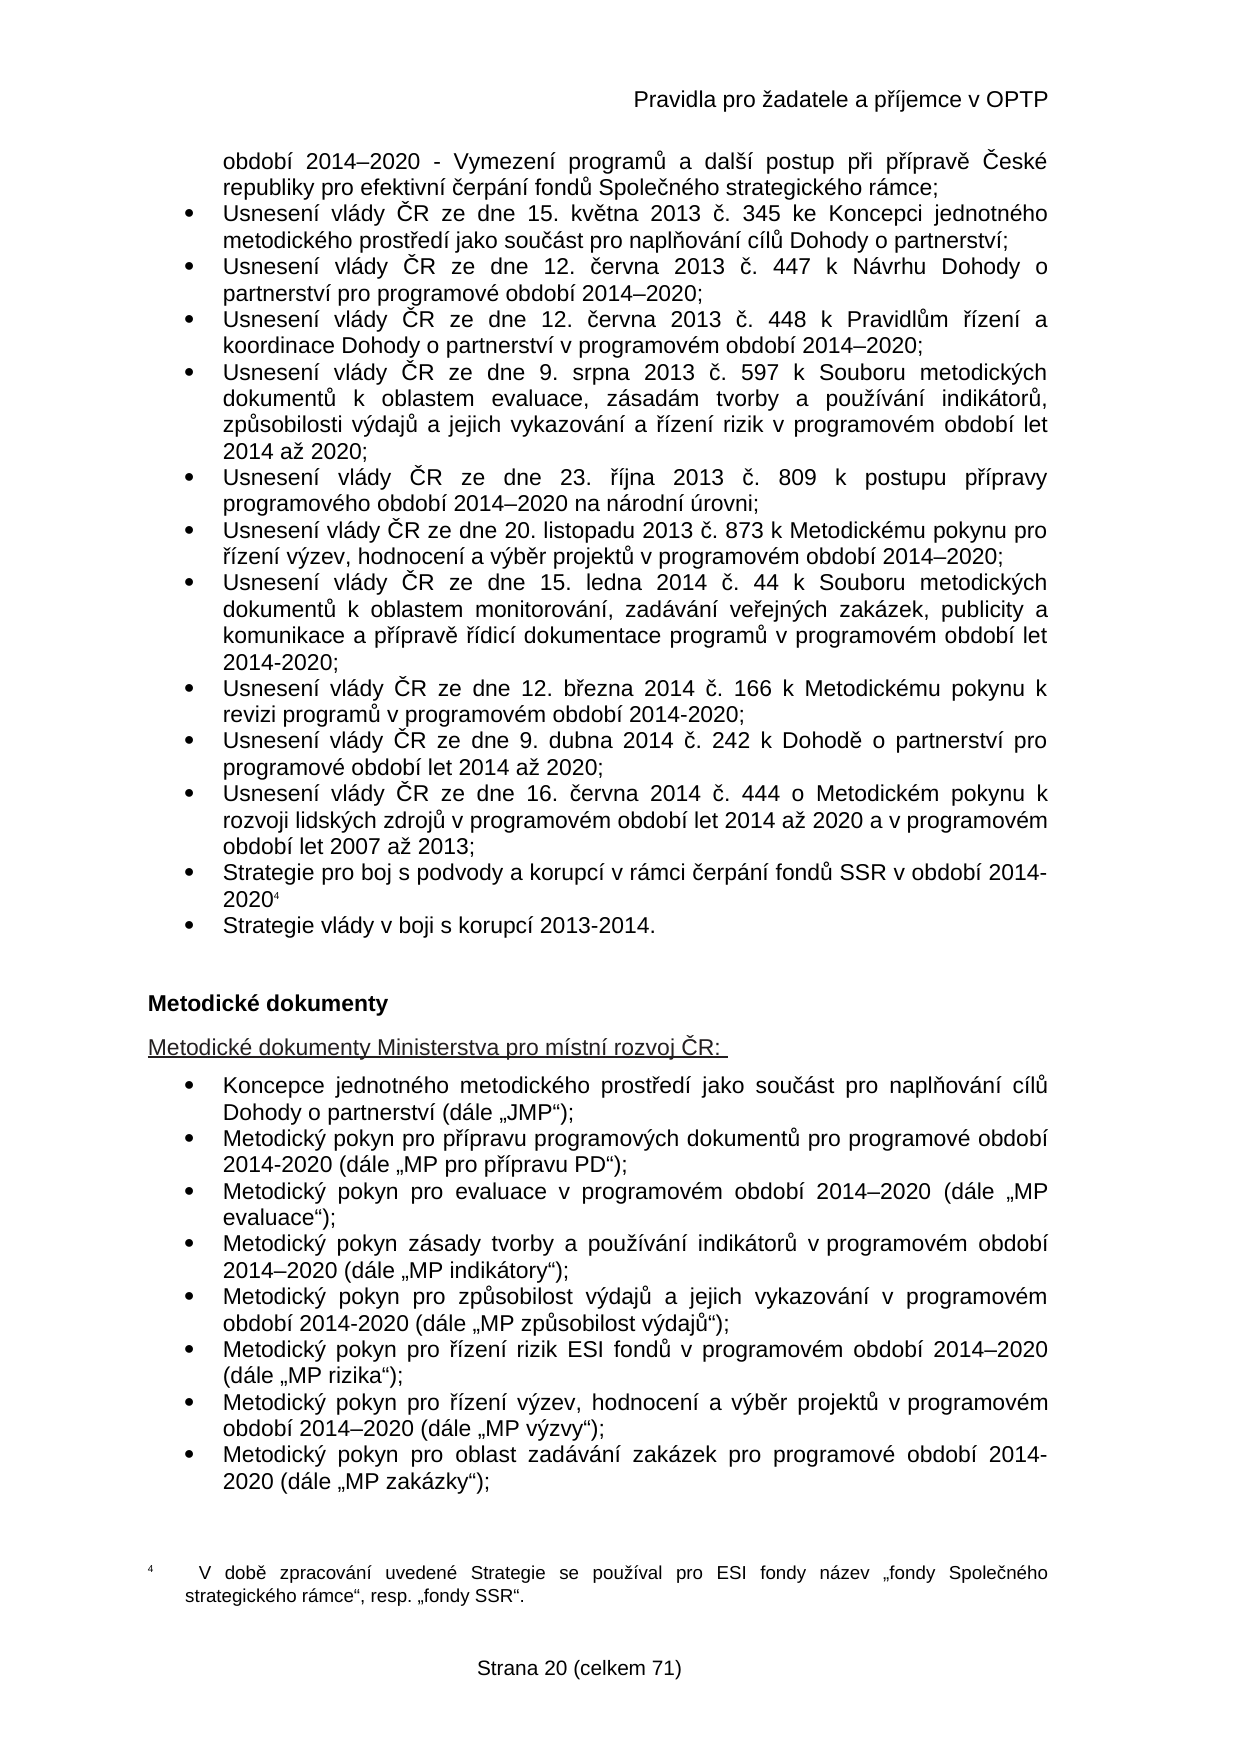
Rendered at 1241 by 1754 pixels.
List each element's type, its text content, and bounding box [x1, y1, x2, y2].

list Metodický pokyn pro řízení výzev, hodnocení a výběr projektů v programovém období 2014–2020 (dále „MP výzvy“); [185, 1388, 1048, 1441]
list Usnesení vlády ČR ze dne 12. června 2013 č. 447 k Návrhu Dohody o partnerství pro programové období 2014–2020; [185, 253, 1048, 306]
list Usnesení vlády ČR ze dne 15. ledna 2014 č. 44 k Souboru metodických dokumentů k oblastem monitorování, zadávání veřejných zakázek, publicity a komunikace a přípravě řídicí dokumentace programů v programovém období let 2014-2020; [185, 569, 1048, 675]
list Usnesení vlády ČR ze dne 9. srpna 2013 č. 597 k Souboru metodických dokumentů k oblastem evaluace, zásadám tvorby a používání indikátorů, způsobilosti výdajů a jejich vykazování a řízení rizik v programovém období let 2014 až 2020; [185, 358, 1048, 464]
list Koncepce jednotného metodického prostředí jako součást pro naplňování cílů Dohody o partnerství (dále „JMP“); [185, 1072, 1048, 1125]
list Strategie vlády v boji s korupcí 2013-2014. [185, 912, 1048, 938]
list Usnesení vlády ČR ze dne 12. června 2013 č. 448 k Pravidlům řízení a koordinace Dohody o partnerství v programovém období 2014–2020; [185, 306, 1048, 358]
list Metodický pokyn pro oblast zadávání zakázek pro programové období 2014-2020 (dále „MP zakázky“); [185, 1441, 1048, 1494]
list Metodický pokyn zásady tvorby a používání indikátorů v programovém období 2014–2020 (dále „MP indikátory“); [185, 1230, 1048, 1283]
list Metodický pokyn pro evaluace v programovém období 2014–2020 (dále „MP evaluace“); [185, 1178, 1048, 1230]
list Strategie pro boj s podvody a korupcí v rámci čerpání fondů SSR v období 2014-2020 [185, 859, 1048, 912]
text Metodické dokumenty [148, 990, 1048, 1016]
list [185, 148, 1048, 200]
text Metodické dokumenty Ministerstva pro místní rozvoj ČR: [148, 1028, 1048, 1060]
list Usnesení vlády ČR ze dne 15. května 2013 č. 345 ke Koncepci jednotného metodického prostředí jako součást pro naplňování cílů Dohody o partnerství; [185, 200, 1048, 253]
list Metodický pokyn pro řízení rizik ESI fondů v programovém období 2014–2020 (dále „MP rizika“); [185, 1336, 1048, 1388]
list Metodický pokyn pro přípravu programových dokumentů pro programové období 2014-2020 (dále „MP pro přípravu PD“); [185, 1125, 1048, 1178]
list Usnesení vlády ČR ze dne 12. března 2014 č. 166 k Metodickému pokynu k revizi programů v programovém období 2014-2020; [185, 675, 1048, 727]
list Usnesení vlády ČR ze dne 23. října 2013 č. 809 k postupu přípravy programového období 2014–2020 na národní úrovni; [185, 464, 1048, 517]
list Metodický pokyn pro způsobilost výdajů a jejich vykazování v programovém období 2014-2020 (dále „MP způsobilost výdajů“); [185, 1283, 1048, 1336]
list Usnesení vlády ČR ze dne 20. listopadu 2013 č. 873 k Metodickému pokynu pro řízení výzev, hodnocení a výběr projektů v programovém období 2014–2020; [185, 517, 1048, 569]
list Usnesení vlády ČR ze dne 16. června 2014 č. 444 o Metodickém pokynu k rozvoji lidských zdrojů v programovém období let 2014 až 2020 a v programovém období let 2007 až 2013; [185, 780, 1048, 859]
list Usnesení vlády ČR ze dne 9. dubna 2014 č. 242 k Dohodě o partnerství pro programové období let 2014 až 2020; [185, 727, 1048, 780]
